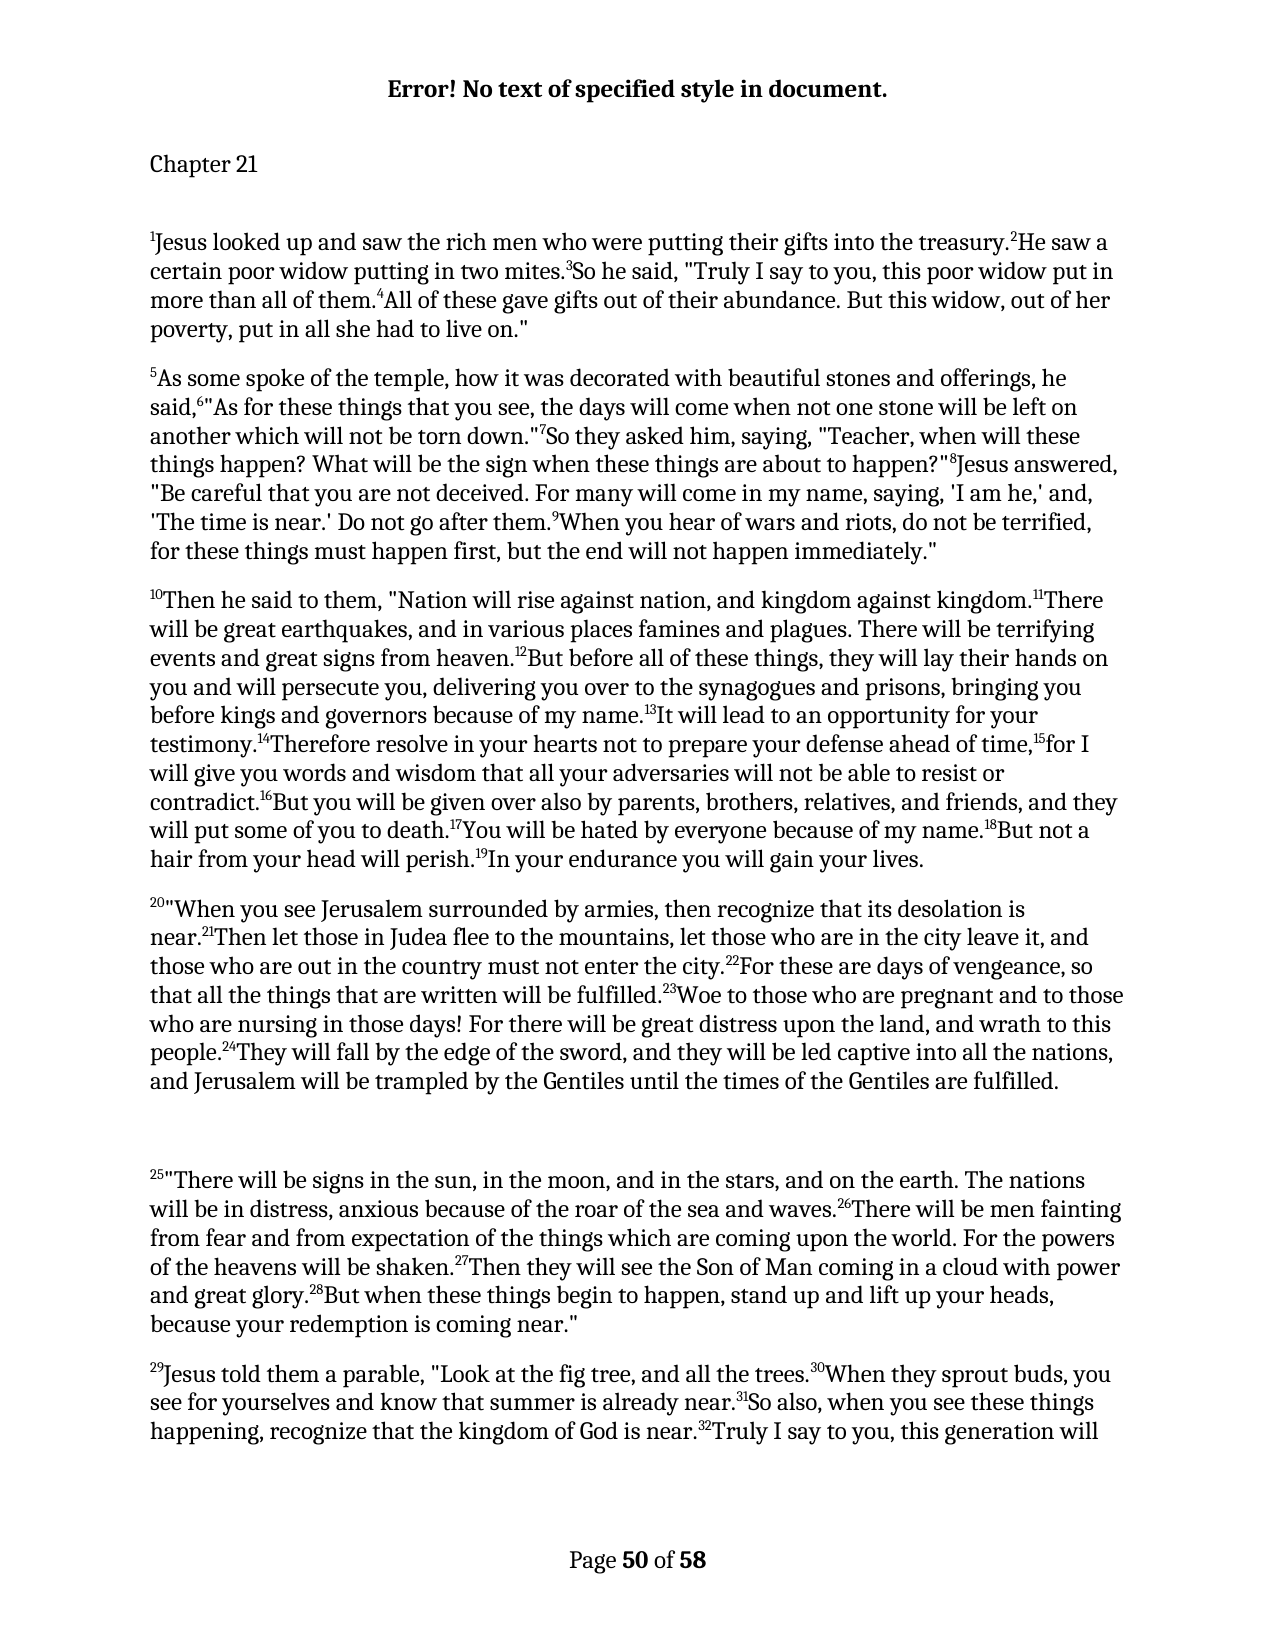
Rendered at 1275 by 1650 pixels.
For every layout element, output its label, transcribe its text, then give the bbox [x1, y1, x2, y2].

text 25"There will be signs in the sun, in the moon, and in the stars, and on the earth. The nations will be in distress, anxious because of the roar of the sea and waves.26There will be men fainting from fear and from expectation of the things which are coming upon the world. For the powers of the heavens will be shaken.27Then they will see the Son of Man coming in a cloud with power and great glory.28But when these things begin to happen, stand up and lift up your heads, because your redemption is coming near." [150, 1166, 1125, 1339]
text 5As some spoke of the temple, how it was decorated with beautiful stones and offerings, he said,6"As for these things that you see, the days will come when not one stone will be left on another which will not be torn down."7So they asked him, saying, "Teacher, when will these things happen? What will be the sign when these things are about to happen?"8Jesus answered, "Be careful that you are not deceived. For many will come in my name, saying, 'I am he,' and, 'The time is near.' Do not go after them.9When you hear of wars and riots, do not be terrified, for these things must happen first, but the end will not happen immediately." [150, 364, 1125, 565]
text Chapter 21 [150, 150, 1125, 207]
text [150, 1359, 1125, 1446]
text 10Then he said to them, "Nation will rise against nation, and kingdom against kingdom.11There will be great earthquakes, and in various places famines and plagues. There will be terrifying events and great signs from heaven.12But before all of these things, they will lay their hands on you and will persecute you, delivering you over to the synagogues and prisons, bringing you before kings and governors because of my name.13It will lead to an opportunity for your testimony.14Therefore resolve in your hearts not to prepare your defense ahead of time,15for I will give you words and wisdom that all your adversaries will not be able to resist or contradict.16But you will be given over also by parents, brothers, relatives, and friends, and they will put some of you to death.17You will be hated by everyone because of my name.18But not a hair from your head will perish.19In your endurance you will gain your lives. [150, 586, 1125, 874]
text 20"When you see Jerusalem surrounded by armies, then recognize that its desolation is near.21Then let those in Judea flee to the mountains, let those who are in the city leave it, and those who are out in the country must not enter the city.22For these are days of vengeance, so that all the things that are written will be fulfilled.23Woe to those who are pregnant and to those who are nursing in those days! For there will be great distress upon the land, and wrath to this people.24They will fall by the edge of the sword, and they will be led captive into all the nations, and Jerusalem will be trampled by the Gentiles until the times of the Gentiles are fulfilled. [150, 894, 1125, 1096]
text 1Jesus looked up and saw the rich men who were putting their gifts into the treasury.2He saw a certain poor widow putting in two mites.3So he said, "Truly I say to you, this poor widow put in more than all of them.4All of these gave gifts out of their abundance. But this widow, out of her poverty, put in all she had to live on." [150, 228, 1125, 343]
